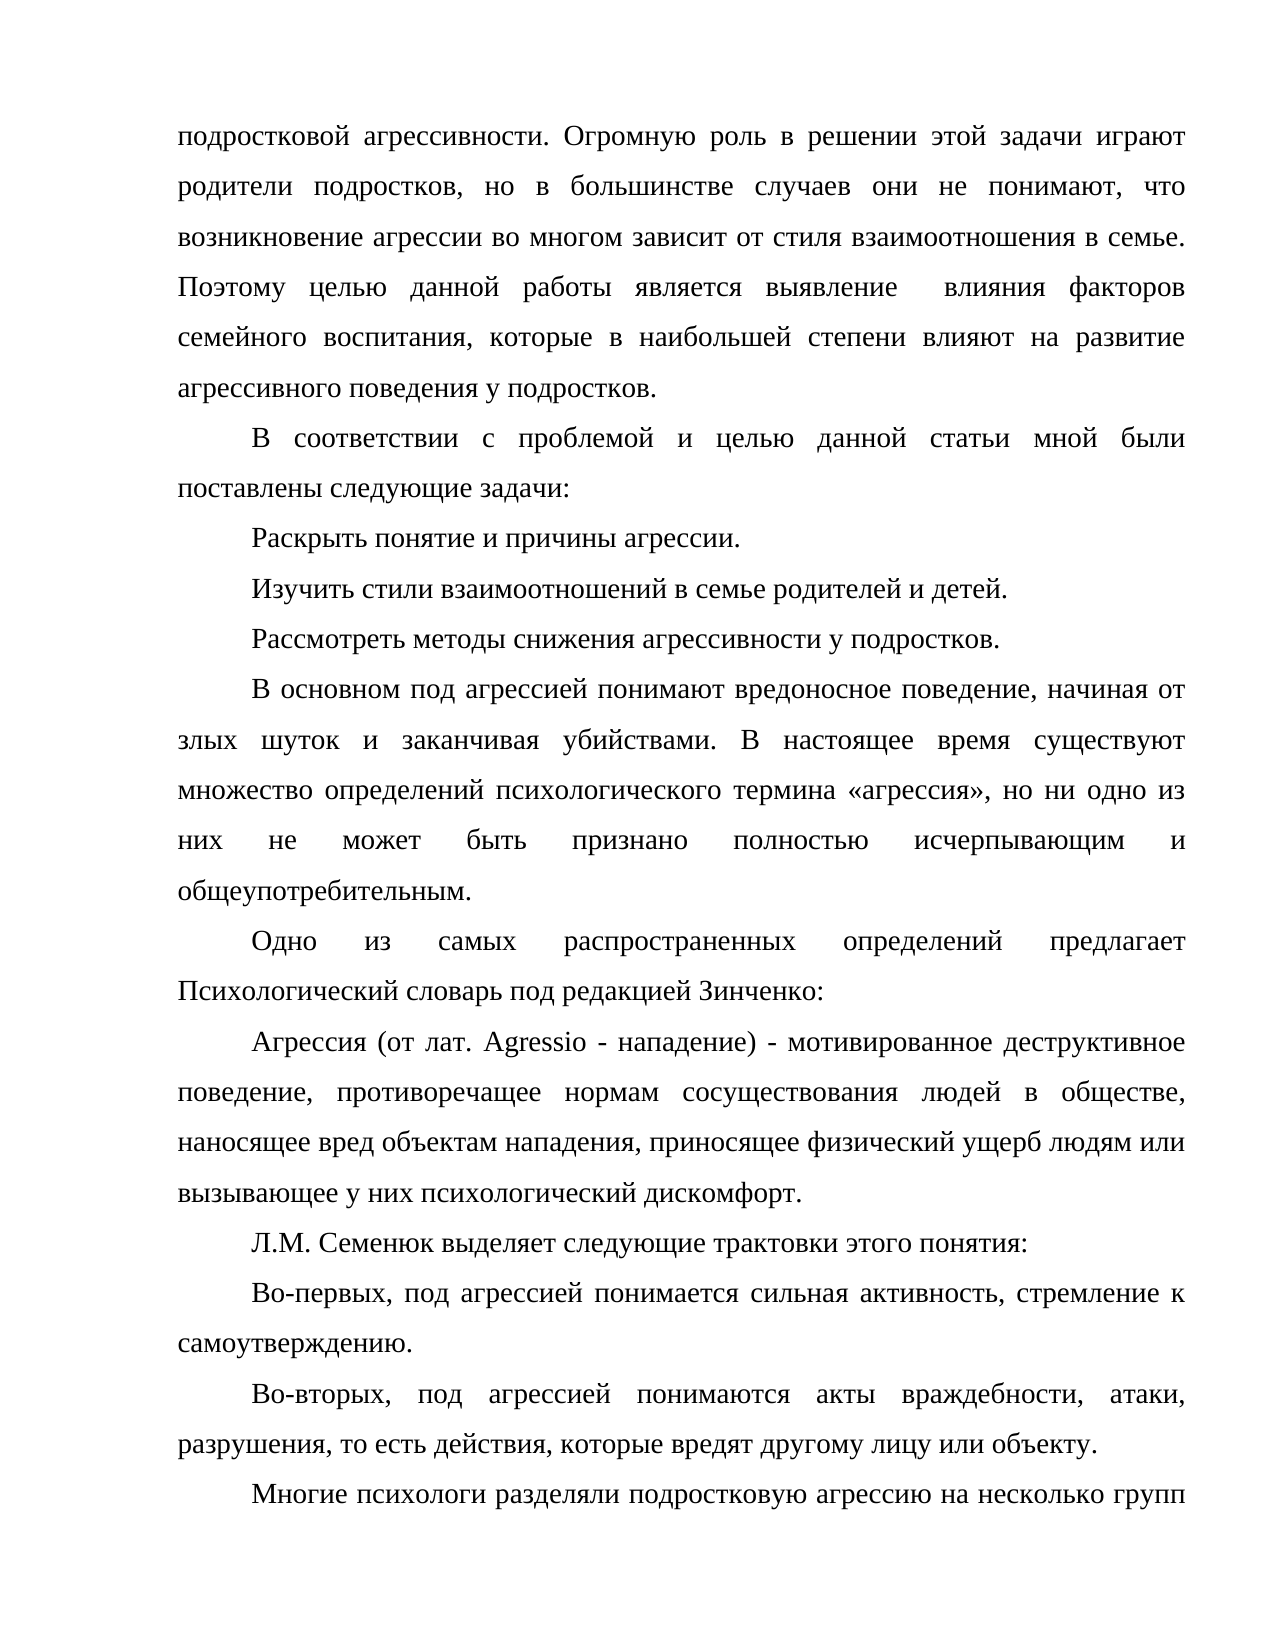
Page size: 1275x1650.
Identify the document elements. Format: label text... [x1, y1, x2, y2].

text Рассмотреть методы снижения агрессивности у подростков. [177, 621, 1186, 655]
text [177, 1477, 1186, 1510]
text Во-вторых, под агрессией понимаются акты враждебности, атаки, разрушения, то есть действия, которые вредят другому лицу или объекту. [177, 1376, 1186, 1460]
text В соответствии с проблемой и целью данной статьи мной были поставлены следующие задачи: [177, 420, 1186, 504]
text Раскрыть понятие и причины агрессии. [177, 521, 1186, 554]
text Агрессия (от лат. Agressio - нападение) - мотивированное деструктивное поведение, противоречащее нормам сосуществования людей в обществе, наносящее вред объектам нападения, приносящее физический ущерб людям или вызывающее у них психологический дискомфорт. [177, 1024, 1186, 1208]
text Во-первых, под агрессией понимается сильная активность, стремление к самоутверждению. [177, 1275, 1186, 1359]
text Изучить стили взаимоотношений в семье родителей и детей. [177, 571, 1186, 604]
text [177, 118, 1186, 403]
text В основном под агрессией понимают вредоносное поведение, начиная от злых шуток и заканчивая убийствами. В настоящее время существуют множество определений психологического термина «агрессия», но ни одно из них не может быть признано полностью исчерпывающим и общеупотребительным. взаимоотношение семья агрессивность поведение [177, 672, 1186, 906]
text Л.М. Семенюк выделяет следующие трактовки этого понятия: [177, 1225, 1186, 1258]
text Одно из самых распространенных определений предлагает Психологический словарь под редакцией Зинченко: [177, 923, 1186, 1007]
